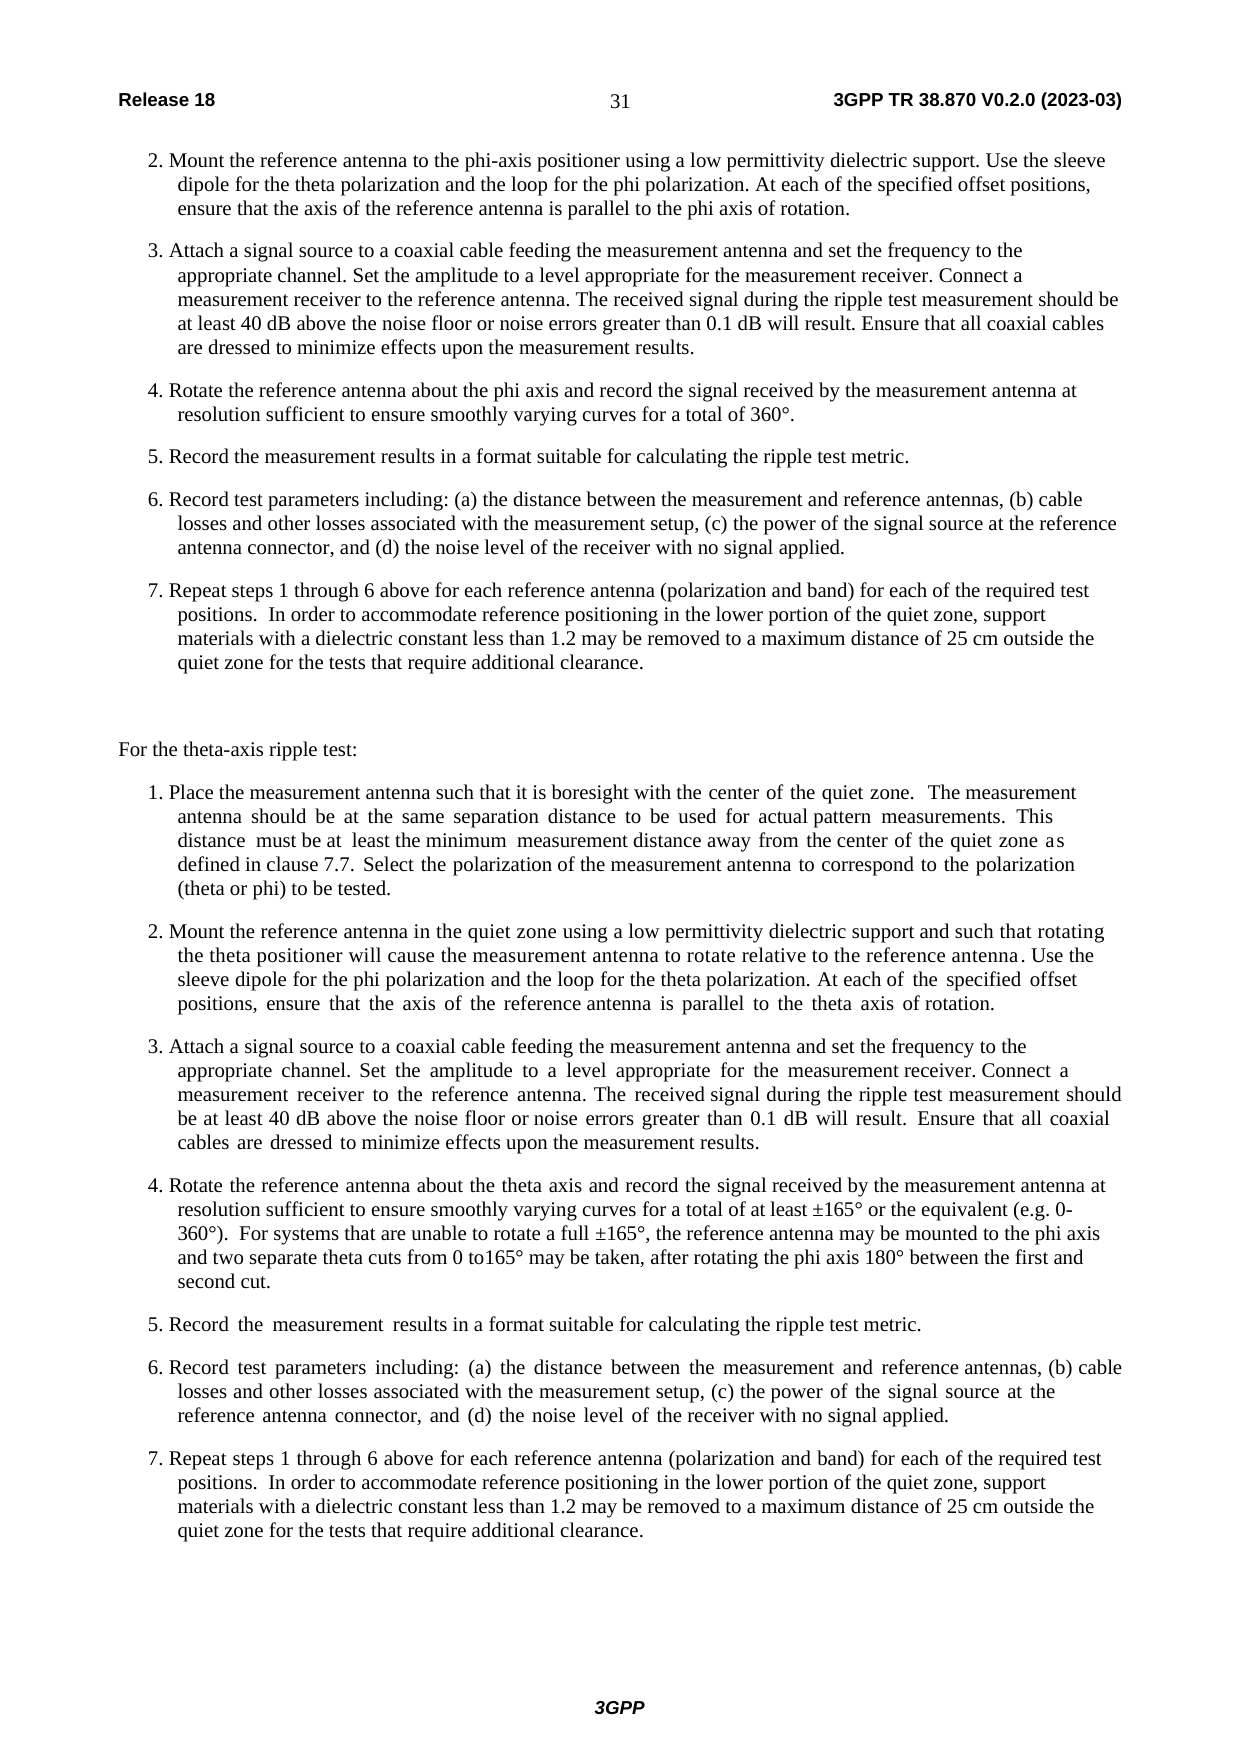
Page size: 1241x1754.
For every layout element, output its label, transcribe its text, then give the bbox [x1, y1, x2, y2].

text 6. Record test parameters including: (a) the distance between the measurement and reference antennas, (b) cable losses and other losses associated with the measurement setup, (c) the power of the signal source at the reference antenna connector, and (d) the noise level of the receiver with no signal applied. [148, 487, 1122, 559]
text 7. Repeat steps 1 through 6 above for each reference antenna (polarization and band) for each of the required test positions. In order to accommodate reference positioning in the lower portion of the quiet zone, support materials with a dielectric constant less than 1.2 may be removed to a maximum distance of 25 cm outside the quiet zone for the tests that require additional clearance. [148, 578, 1122, 674]
text 4. Rotate the reference antenna about the phi axis and record the signal received by the measurement antenna at resolution sufficient to ensure smoothly varying curves for a total of 360°. [148, 377, 1122, 426]
text 2. Mount the reference antenna to the phi-axis positioner using a low permittivity dielectric support. Use the sleeve dipole for the theta polarization and the loop for the phi polarization. At each of the specified offset positions, ensure that the axis of the reference antenna is parallel to the phi axis of rotation. [148, 147, 1122, 220]
text 5. Record the measurement results in a format suitable for calculating the ripple test metric. [148, 444, 1122, 468]
text 4. Rotate the reference antenna about the theta axis and record the signal received by the measurement antenna at resolution sufficient to ensure smoothly varying curves for a total of at least ±165° or the equivalent (e.g. 0-360°). For systems that are unable to rotate a full ±165°, the reference antenna may be mounted to the phi axis and two separate theta cuts from 0 to165° may be taken, after rotating the phi axis 180° between the first and second cut. [148, 1173, 1122, 1293]
text 1. Place the measurement antenna such that it is boresight with the center of the quiet zone. The measurement antenna should be at the same separation distance to be used for actual pattern measurements. This distance must be at least the minimum measurement distance away from the center of the quiet zone as defined in clause 7.7. Select the polarization of the measurement antenna to correspond to the polarization (theta or phi) to be tested. [148, 780, 1122, 900]
text 5. Record the measurement results in a format suitable for calculating the ripple test metric. [148, 1312, 1122, 1336]
text 3. Attach a signal source to a coaxial cable feeding the measurement antenna and set the frequency to the appropriate channel. Set the amplitude to a level appropriate for the measurement receiver. Connect a measurement receiver to the reference antenna. The received signal during the ripple test measurement should be at least 40 dB above the noise floor or noise errors greater than 0.1 dB will result. Ensure that all coaxial cables are dressed to minimize effects upon the measurement results. [148, 238, 1122, 359]
text 3. Attach a signal source to a coaxial cable feeding the measurement antenna and set the frequency to the appropriate channel. Set the amplitude to a level appropriate for the measurement receiver. Connect a measurement receiver to the reference antenna. The received signal during the ripple test measurement should be at least 40 dB above the noise floor or noise errors greater than 0.1 dB will result. Ensure that all coaxial cables are dressed to minimize effects upon the measurement results. [148, 1034, 1122, 1154]
text For the theta-axis ripple test: [118, 737, 1122, 761]
text 2. Mount the reference antenna in the quiet zone using a low permittivity dielectric support and such that rotating the theta positioner will cause the measurement antenna to rotate relative to the reference antenna. Use the sleeve dipole for the phi polarization and the loop for the theta polarization. At each of the specified offset positions, ensure that the axis of the reference antenna is parallel to the theta axis of rotation. [148, 919, 1122, 1015]
text 6. Record test parameters including: (a) the distance between the measurement and reference antennas, (b) cable losses and other losses associated with the measurement setup, (c) the power of the signal source at the reference antenna connector, and (d) the noise level of the receiver with no signal applied. [148, 1355, 1122, 1427]
text 7. Repeat steps 1 through 6 above for each reference antenna (polarization and band) for each of the required test positions. In order to accommodate reference positioning in the lower portion of the quiet zone, support materials with a dielectric constant less than 1.2 may be removed to a maximum distance of 25 cm outside the quiet zone for the tests that require additional clearance. [148, 1446, 1122, 1542]
